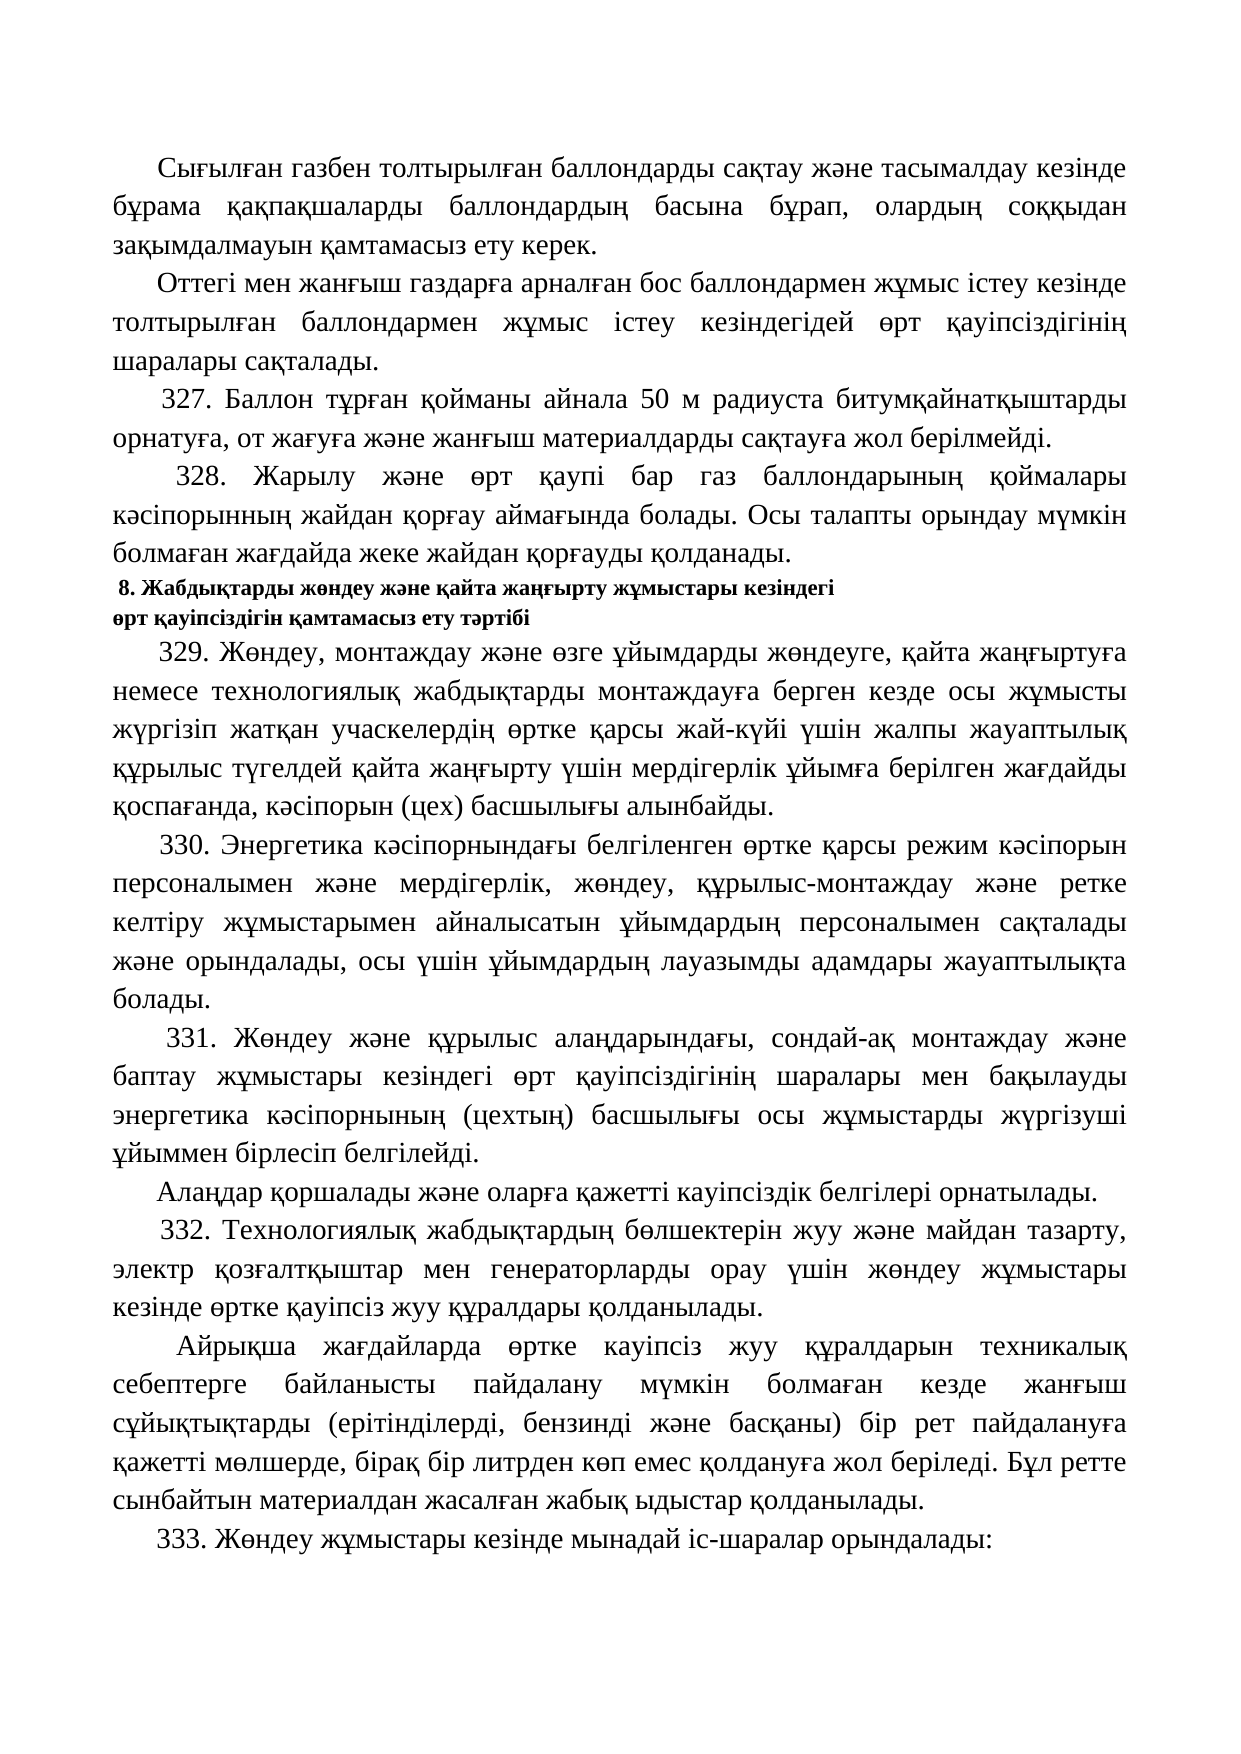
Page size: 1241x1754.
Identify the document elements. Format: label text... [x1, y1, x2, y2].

text 8. Жабдықтарды жөндеу және қайта жаңғырту жұмыстары кезіндегі өрт қауіпсіздігін қамтамасыз ету тәртібі [112, 574, 1128, 631]
text Сығылған газбен толтырылған баллондарды сақтау және тасымалдау кезінде бұрама қақпақшаларды баллондардың басына бұрап, олардың соққыдан зақымдалмауын қамтамасыз ету керек. [112, 150, 1128, 261]
text 330. Энергетика кәсіпорнындағы белгіленген өртке қарсы режим кәсіпорын персоналымен және мердігерлік, жөндеу, құрылыс-монтаждау және ретке келтіру жұмыстарымен айналысатын ұйымдардың персоналымен сақталады және орындалады, осы үшін ұйымдардың лауазымды адамдары жауаптылықта болады. [112, 827, 1128, 1015]
text 328. Жарылу және өрт қаупі бар газ баллондарының қоймалары кәсіпорынның жайдан қорғау аймағында болады. Осы талапты орындау мүмкін болмаған жағдайда жеке жайдан қорғауды қолданады. [112, 458, 1128, 569]
text 329. Жөндеу, монтаждау және өзге ұйымдарды жөндеуге, қайта жаңғыртуға немесе технологиялық жабдықтарды монтаждауға берген кезде осы жұмысты жүргізіп жатқан учаскелердің өртке қарсы жай-күйі үшін жалпы жауаптылық құрылыс түгелдей қайта жаңғырту үшін мердігерлік ұйымға берілген жағдайды қоспағанда, кәсіпорын (цех) басшылығы алынбайды. [112, 634, 1128, 822]
text 333. Жөндеу жұмыстары кезінде мынадай іс-шаралар орындалады: [112, 1521, 1128, 1554]
text Алаңдар қоршалады және оларға қажетті кауіпсіздік белгілері орнатылады. [112, 1174, 1128, 1207]
text 327. Баллон тұрған қойманы айнала 50 м радиуста битумқайнатқыштарды орнатуға, от жағуға және жанғыш материалдарды сақтауға жол берілмейді. [112, 381, 1128, 453]
text Оттегі мен жанғыш газдарға арналған бос баллондармен жұмыс істеу кезінде толтырылған баллондармен жұмыс істеу кезіндегідей өрт қауіпсіздігінің шаралары сақталады. [112, 266, 1128, 376]
text 331. Жөндеу және құрылыс алаңдарындағы, сондай-ақ монтаждау және баптау жұмыстары кезіндегі өрт қауіпсіздігінің шаралары мен бақылауды энергетика кәсіпорнының (цехтың) басшылығы осы жұмыстарды жүргізуші ұйыммен бірлесіп белгілейді. [112, 1020, 1128, 1169]
text 332. Технологиялық жабдықтардың бөлшектерін жуу және майдан тазарту, электр қозғалтқыштар мен генераторларды орау үшін жөндеу жұмыстары кезінде өртке қауіпсіз жуу құралдары қолданылады. [112, 1212, 1128, 1323]
